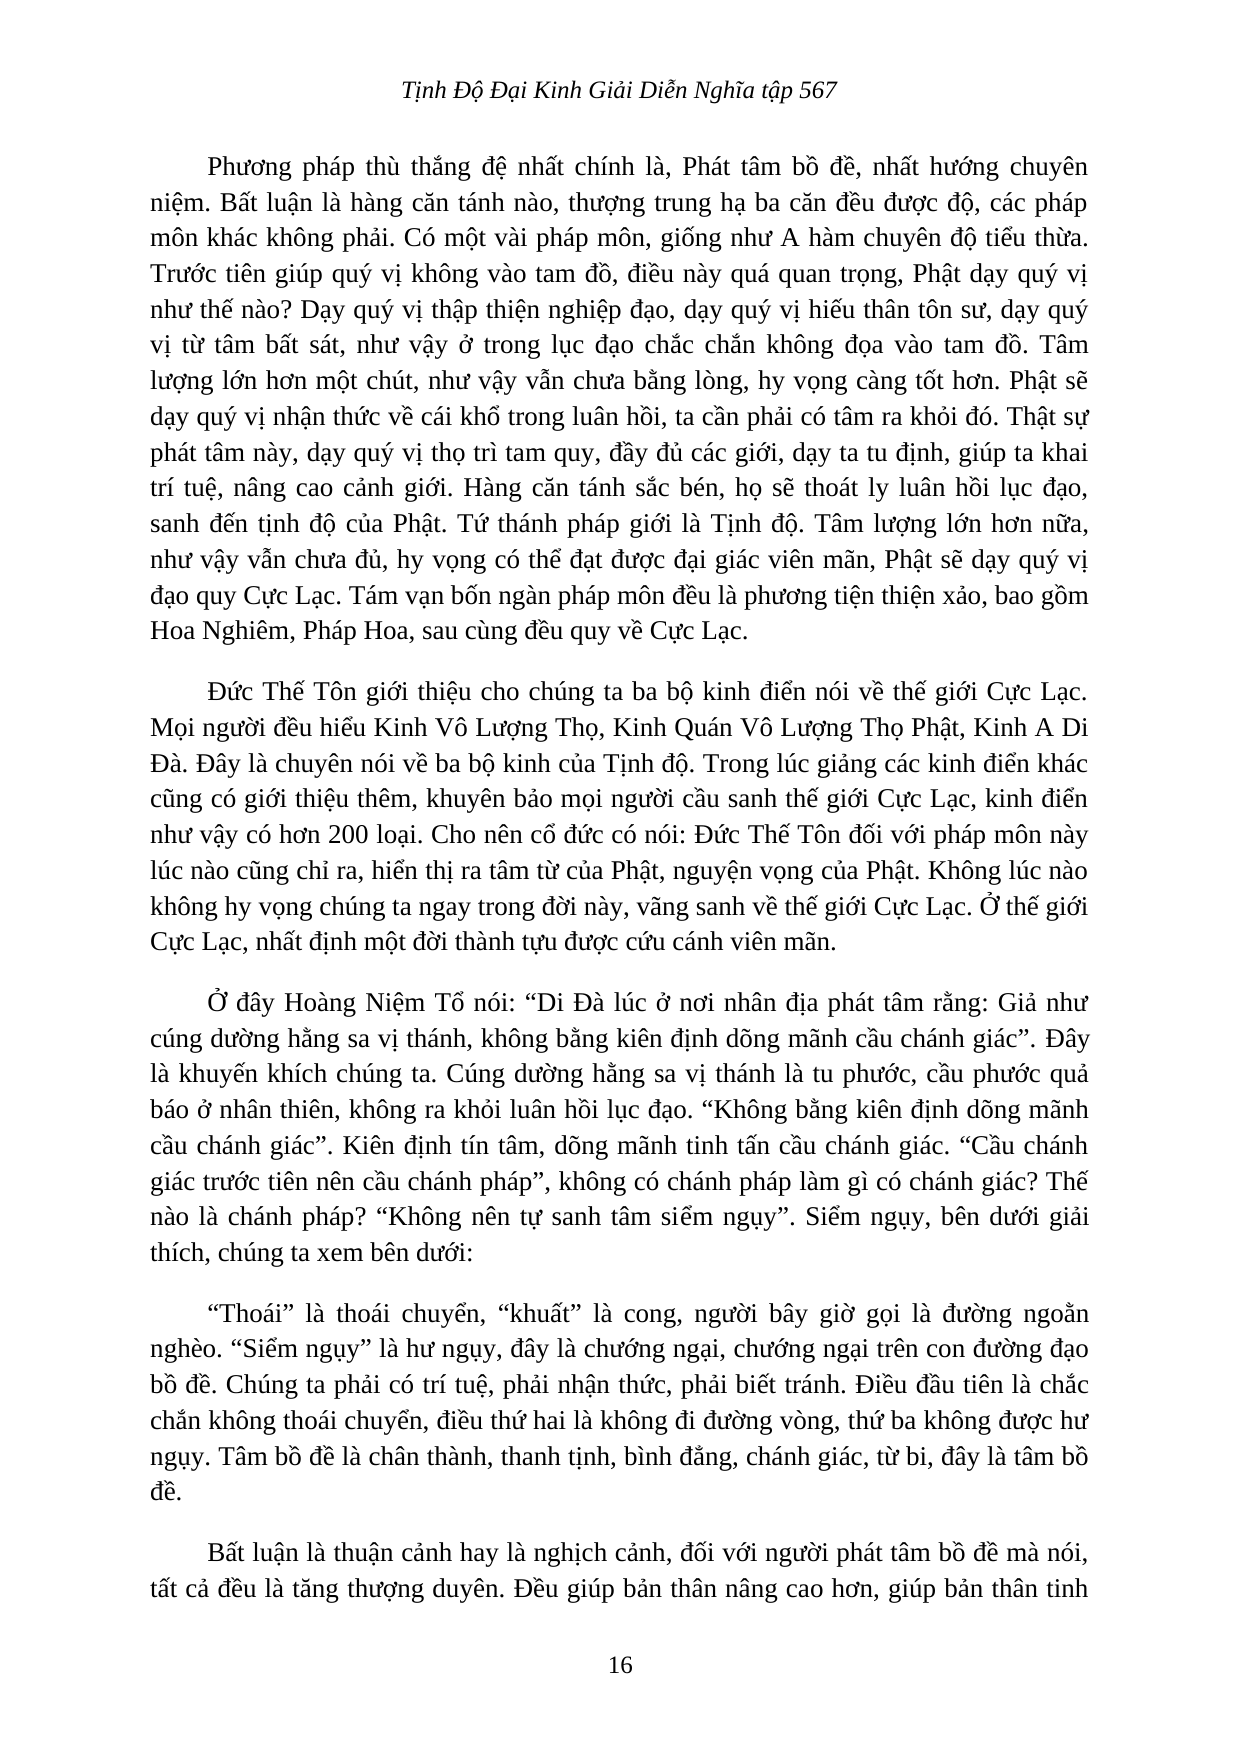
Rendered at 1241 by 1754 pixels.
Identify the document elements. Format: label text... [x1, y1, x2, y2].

text Phương pháp thù thắng đệ nhất chính là, Phát tâm bồ đề, nhất hướng chuyên niệm. Bất luận là hàng căn tánh nào, thượng trung hạ ba căn đều được độ, các pháp môn khác không phải. Có một vài pháp môn, giống như A hàm chuyên độ tiểu thừa. Trước tiên giúp quý vị không vào tam đồ, điều này quá quan trọng, Phật dạy quý vị như thế nào? Dạy quý vị thập thiện nghiệp đạo, dạy quý vị hiếu thân tôn sư, dạy quý vị từ tâm bất sát, như vậy ở trong lục đạo chắc chắn không đọa vào tam đồ. Tâm lượng lớn hơn một chút, như vậy vẫn chưa bằng lòng, hy vọng càng tốt hơn. Phật sẽ dạy quý vị nhận thức về cái khổ trong luân hồi, ta cần phải có tâm ra khỏi đó. Thật sự phát tâm này, dạy quý vị thọ trì tam quy, đầy đủ các giới, dạy ta tu định, giúp ta khai trí tuệ, nâng cao cảnh giới. Hàng căn tánh sắc bén, họ sẽ thoát ly luân hồi lục đạo, sanh đến tịnh độ của Phật. Tứ thánh pháp giới là Tịnh độ. Tâm lượng lớn hơn nữa, như vậy vẫn chưa đủ, hy vọng có thể đạt được đại giác viên mãn, Phật sẽ dạy quý vị đạo quy Cực Lạc. Tám vạn bốn ngàn pháp môn đều là phương tiện thiện xảo, bao gồm Hoa Nghiêm, Pháp Hoa, sau cùng đều quy về Cực Lạc. [150, 150, 1090, 646]
text Ở đây Hoàng Niệm Tổ nói: “Di Đà lúc ở nơi nhân địa phát tâm rằng: Giả như cúng dường hằng sa vị thánh, không bằng kiên định dõng mãnh cầu chánh giác”. Đây là khuyến khích chúng ta. Cúng dường hằng sa vị thánh là tu phước, cầu phước quả báo ở nhân thiên, không ra khỏi luân hồi lục đạo. “Không bằng kiên định dõng mãnh cầu chánh giác”. Kiên định tín tâm, dõng mãnh tinh tấn cầu chánh giác. “Cầu chánh giác trước tiên nên cầu chánh pháp”, không có chánh pháp làm gì có chánh giác? Thế nào là chánh pháp? “Không nên tự sanh tâm siểm ngụy”. Siểm ngụy, bên dưới giải thích, chúng ta xem bên dưới: [150, 986, 1090, 1267]
text “Thoái” là thoái chuyển, “khuất” là cong, người bây giờ gọi là đường ngoằn nghèo. “Siểm ngụy” là hư ngụy, đây là chướng ngại, chướng ngại trên con đường đạo bồ đề. Chúng ta phải có trí tuệ, phải nhận thức, phải biết tránh. Điều đầu tiên là chắc chắn không thoái chuyển, điều thứ hai là không đi đường vòng, thứ ba không được hư ngụy. Tâm bồ đề là chân thành, thanh tịnh, bình đẳng, chánh giác, từ bi, đây là tâm bồ đề. [150, 1297, 1090, 1507]
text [150, 1536, 1090, 1603]
text Đức Thế Tôn giới thiệu cho chúng ta ba bộ kinh điển nói về thế giới Cực Lạc. Mọi người đều hiểu Kinh Vô Lượng Thọ, Kinh Quán Vô Lượng Thọ Phật, Kinh A Di Đà. Đây là chuyên nói về ba bộ kinh của Tịnh độ. Trong lúc giảng các kinh điển khác cũng có giới thiệu thêm, khuyên bảo mọi người cầu sanh thế giới Cực Lạc, kinh điển như vậy có hơn 200 loại. Cho nên cổ đức có nói: Đức Thế Tôn đối với pháp môn này lúc nào cũng chỉ ra, hiển thị ra tâm từ của Phật, nguyện vọng của Phật. Không lúc nào không hy vọng chúng ta ngay trong đời này, vãng sanh về thế giới Cực Lạc. Ở thế giới Cực Lạc, nhất định một đời thành tựu được cứu cánh viên mãn. [150, 675, 1090, 956]
